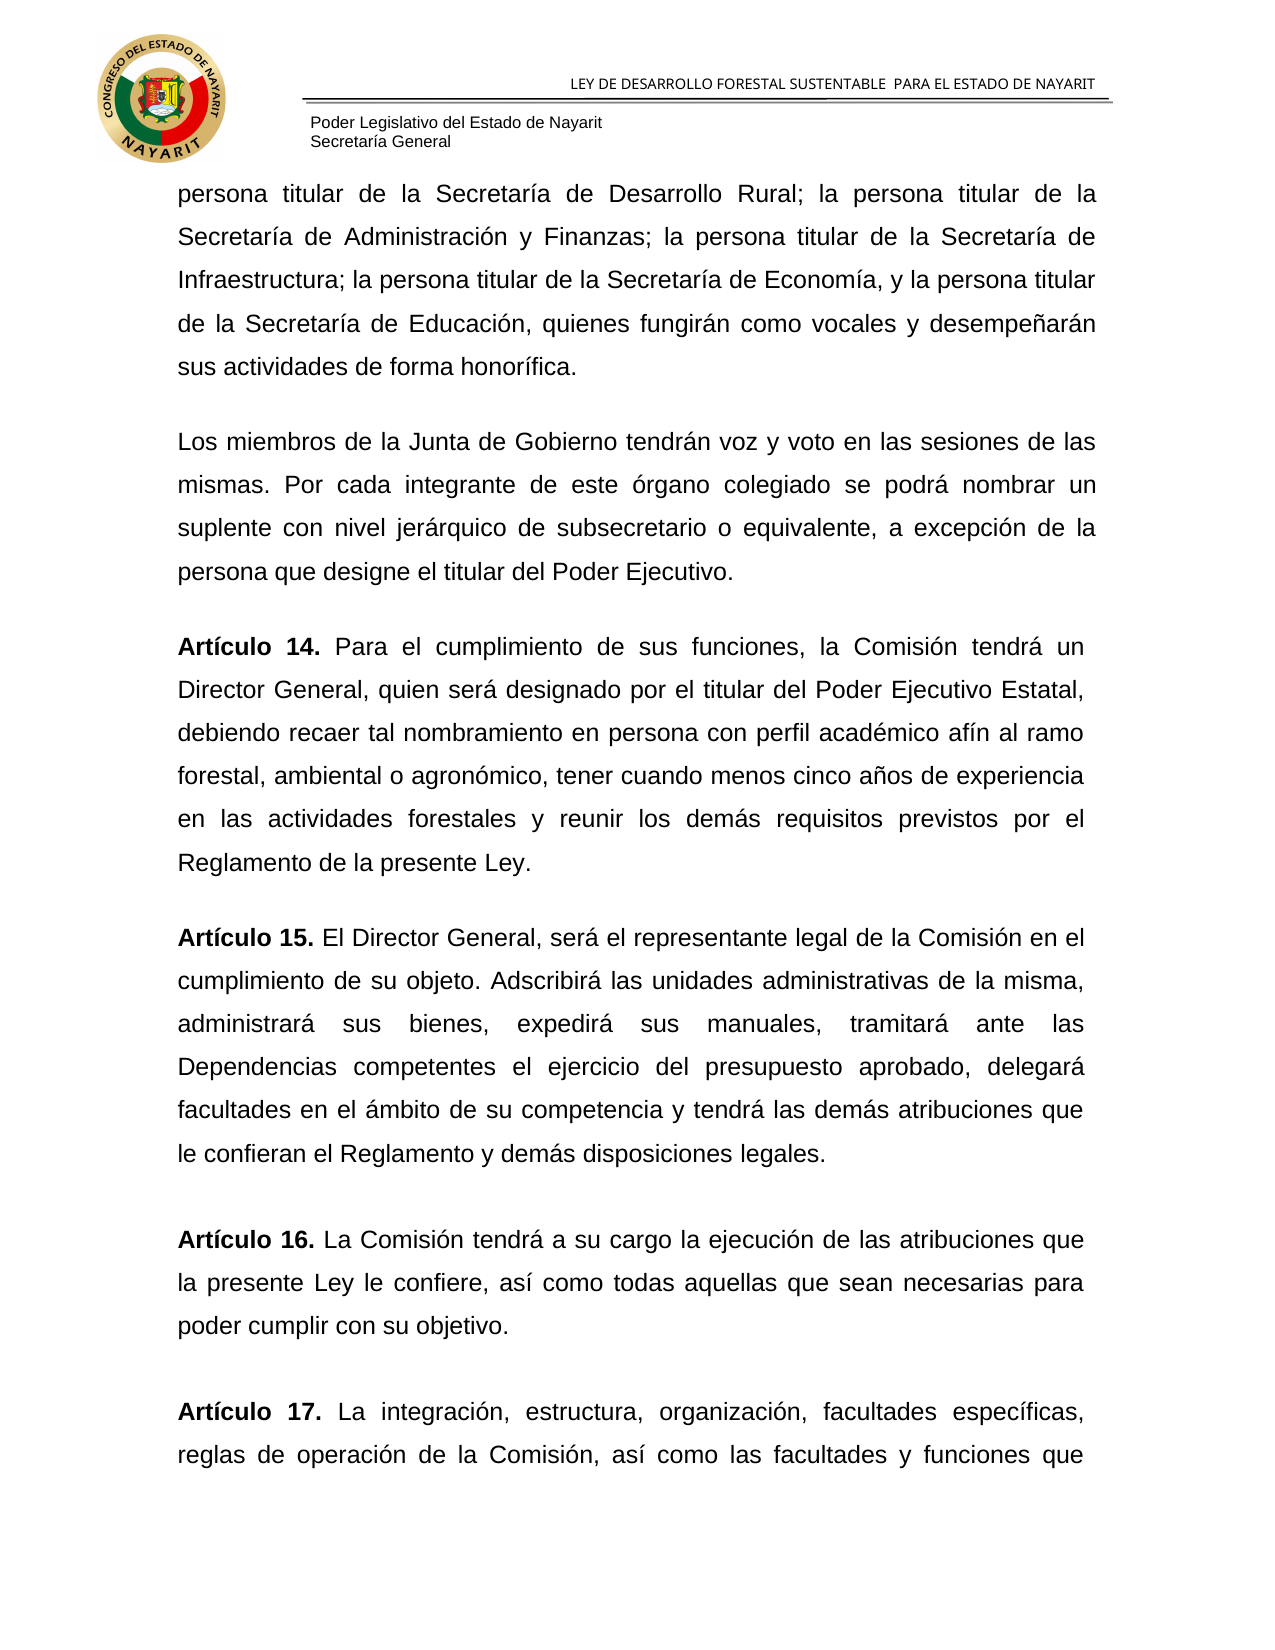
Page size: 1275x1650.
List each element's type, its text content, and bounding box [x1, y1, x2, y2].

text Artículo 14. Para el cumplimiento de sus funciones, la Comisión tendrá un Director General, quien será designado por el titular del Poder Ejecutivo Estatal, debiendo recaer tal nombramiento en persona con perfil académico afín al ramo forestal, ambiental o agronómico, tener cuando menos cinco años de experiencia en las actividades forestales y reunir los demás requisitos previstos por el Reglamento de la presente Ley. [177, 632, 1086, 876]
text Artículo 16. La Comisión tendrá a su cargo la ejecución de las atribuciones que la presente Ley le confiere, así como todas aquellas que sean necesarias para poder cumplir con su objetivo. [177, 1225, 1086, 1340]
picture [97, 34, 226, 163]
text Artículo 15. El Director General, será el representante legal de la Comisión en el cumplimiento de su objeto. Adscribirá las unidades administrativas de la misma, administrará sus bienes, expedirá sus manuales, tramitará ante las Dependencias competentes el ejercicio del presupuesto aprobado, delegará facultades en el ámbito de su competencia y tendrá las demás atribuciones que le confieran el Reglamento y demás disposiciones legales. [177, 923, 1086, 1167]
text Los miembros de la Junta de Gobierno tendrán voz y voto en las sesiones de las mismas. Por cada integrante de este órgano colegiado se podrá nombrar un suplente con nivel jerárquico de subsecretario o equivalente, a excepción de la persona que designe el titular del Poder Ejecutivo. [177, 427, 1098, 585]
